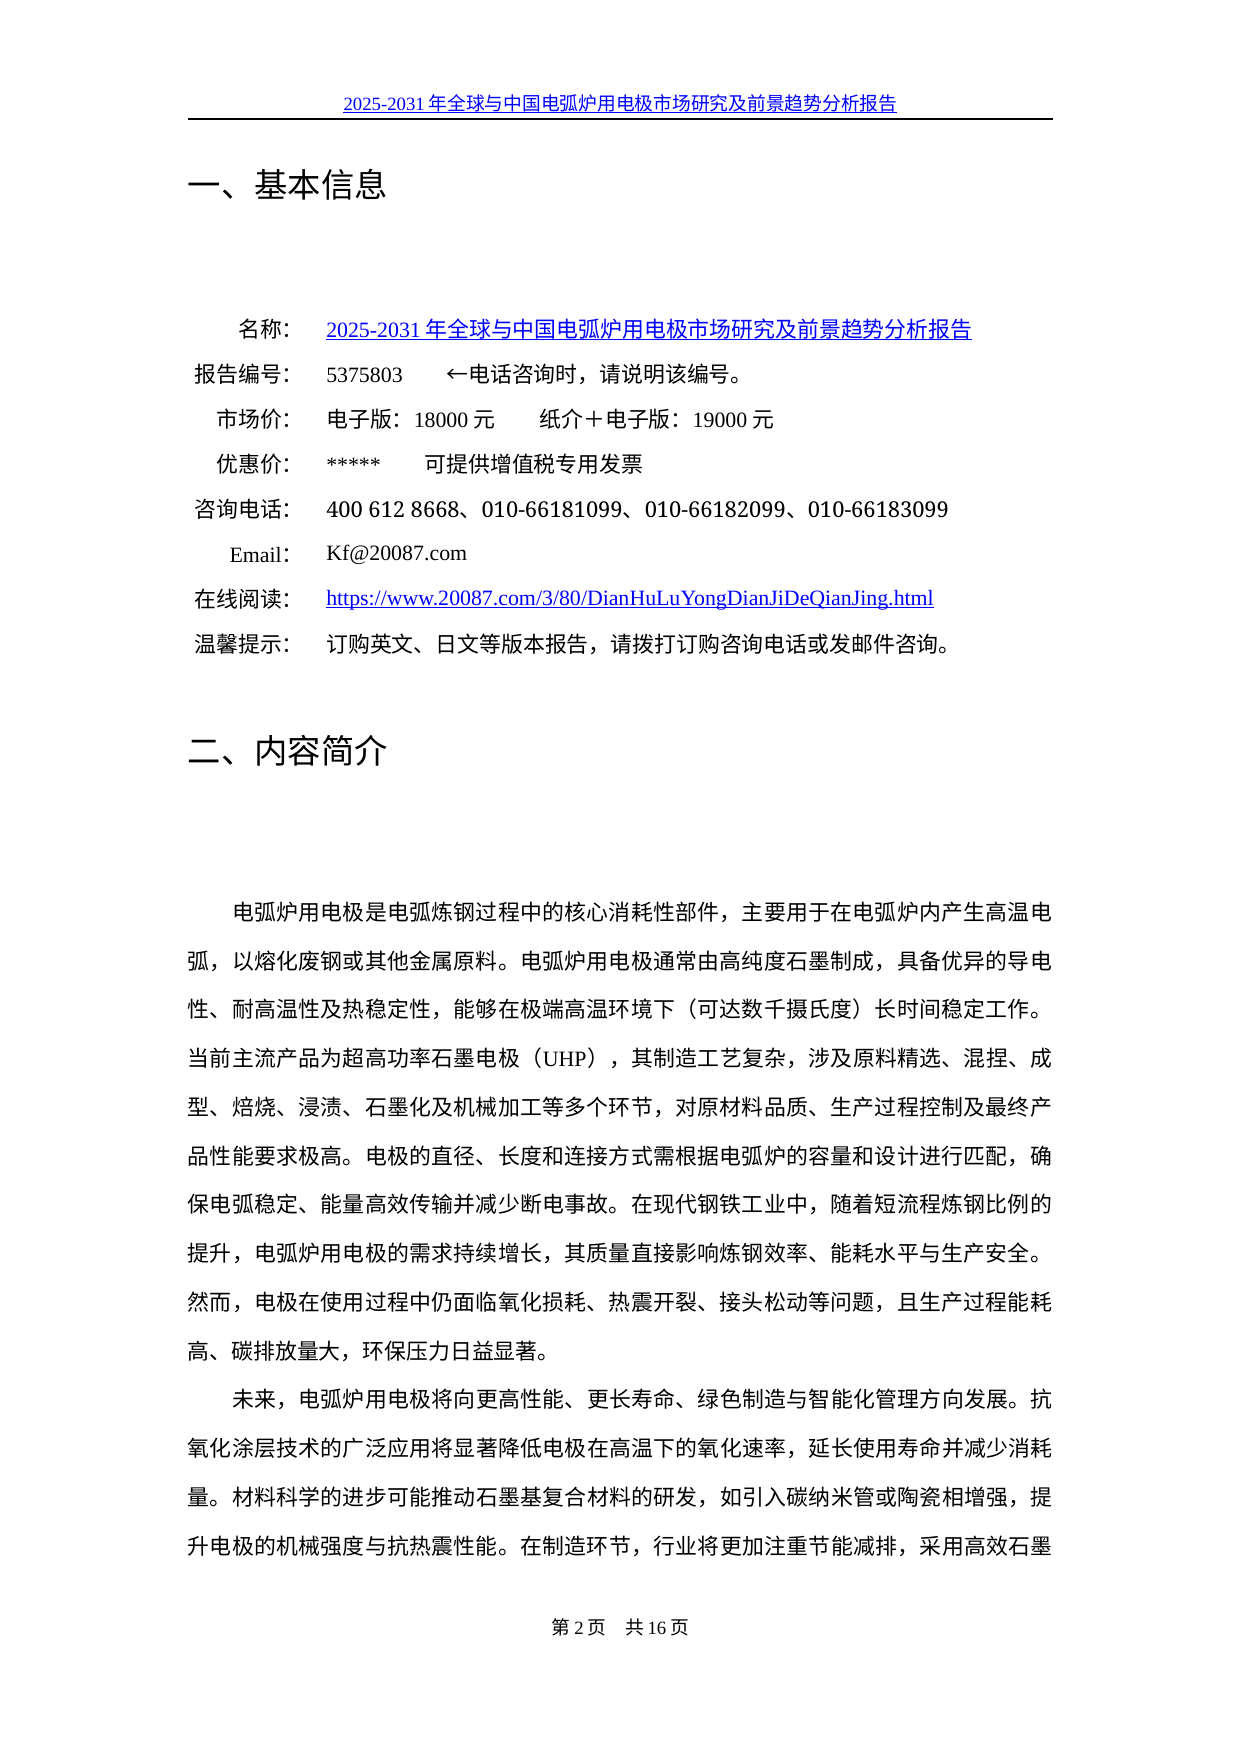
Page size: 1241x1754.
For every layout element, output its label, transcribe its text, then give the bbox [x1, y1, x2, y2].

table_cell Kf@20087.com [315, 537, 1073, 582]
table_cell 5375803 ←电话咨询时，请说明该编号。 [315, 357, 1073, 402]
table_cell ***** 可提供增值税专用发票 [315, 447, 1073, 492]
table_header 2025-2031年全球与中国电弧炉用电极市场研究及前景趋势分析报告 [315, 312, 1073, 357]
table_cell Email： [167, 537, 315, 582]
table_cell 在线阅读： [167, 582, 315, 627]
table_cell 400 612 8668、010-66181099、010-66182099、010-66183099 [315, 492, 1073, 537]
table_header 名称： [167, 312, 315, 357]
table_cell 电子版：18000 元 纸介＋电子版：19000 元 [315, 402, 1073, 447]
table_cell 咨询电话： [167, 492, 315, 537]
table_cell 报告编号： [167, 357, 315, 402]
table_cell 温馨提示： [167, 627, 315, 672]
table_cell [315, 582, 1073, 627]
table_cell 订购英文、日文等版本报告，请拨打订购咨询电话或发邮件咨询。 [315, 627, 1073, 672]
table_cell 优惠价： [167, 447, 315, 492]
title 一、基本信息 [187, 150, 1053, 215]
title 二、内容简介 [187, 717, 1053, 782]
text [187, 894, 1053, 1561]
table_cell 市场价： [167, 402, 315, 447]
